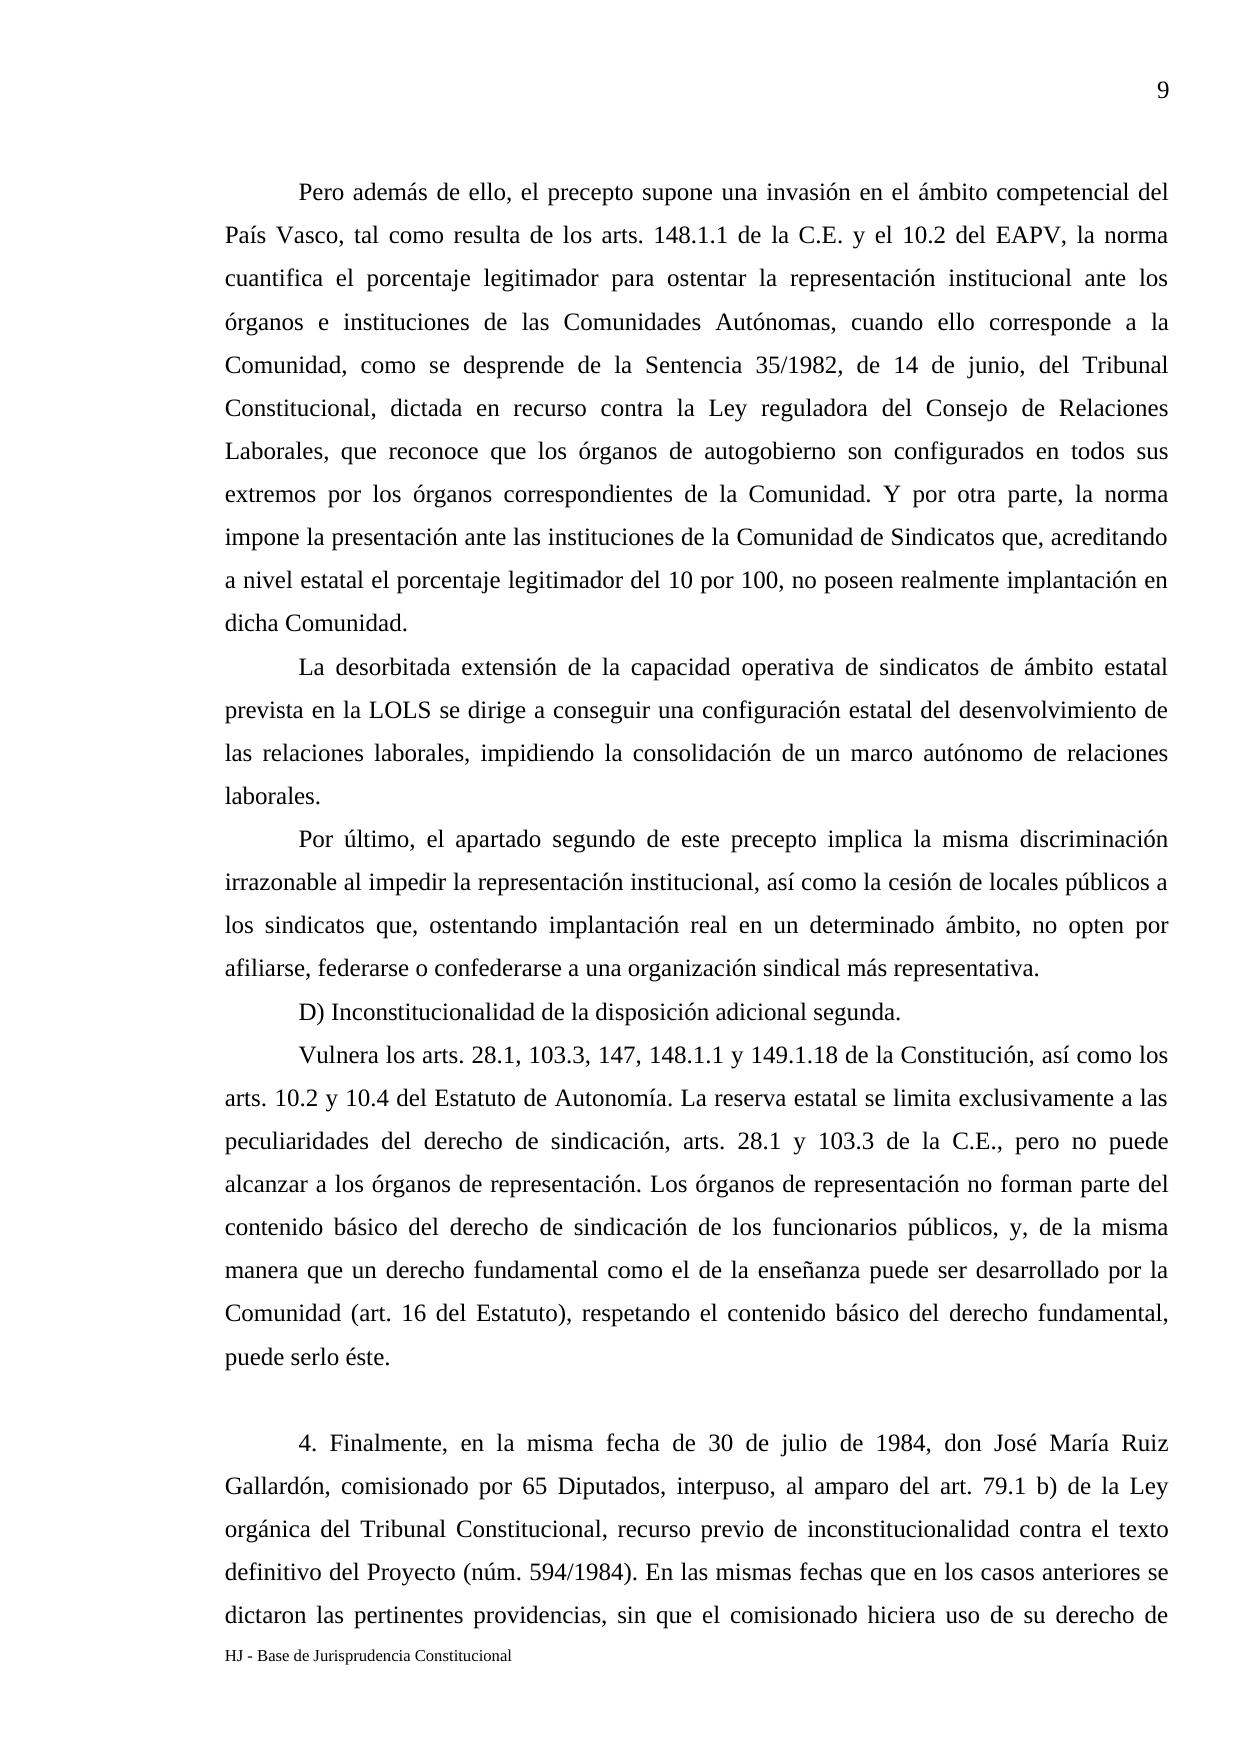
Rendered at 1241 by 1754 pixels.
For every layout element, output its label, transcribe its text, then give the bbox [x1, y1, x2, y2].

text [224, 1428, 1169, 1629]
text Pero además de ello, el precepto supone una invasión en el ámbito competencial del País Vasco, tal como resulta de los arts. 148.1.1 de la C.E. y el 10.2 del EAPV, la norma cuantifica el porcentaje legitimador para ostentar la representación institucional ante los órganos e instituciones de las Comunidades Autónomas, cuando ello corresponde a la Comunidad, como se desprende de la Sentencia 35/1982, de 14 de junio, del Tribunal Constitucional, dictada en recurso contra la Ley reguladora del Consejo de Relaciones Laborales, que reconoce que los órganos de autogobierno son configurados en todos sus extremos por los órganos correspondientes de la Comunidad. Y por otra parte, la norma impone la presentación ante las instituciones de la Comunidad de Sindicatos que, acreditando a nivel estatal el porcentaje legitimador del 10 por 100, no poseen realmente implantación en dicha Comunidad. [224, 177, 1169, 637]
text La desorbitada extensión de la capacidad operativa de sindicatos de ámbito estatal prevista en la LOLS se dirige a conseguir una configuración estatal del desenvolvimiento de las relaciones laborales, impidiendo la consolidación de un marco autónomo de relaciones laborales. [224, 652, 1169, 810]
text Por último, el apartado segundo de este precepto implica la misma discriminación irrazonable al impedir la representación institucional, así como la cesión de locales públicos a los sindicatos que, ostentando implantación real en un determinado ámbito, no opten por afiliarse, federarse o confederarse a una organización sindical más representativa. [224, 824, 1169, 982]
text Vulnera los arts. 28.1, 103.3, 147, 148.1.1 y 149.1.18 de la Constitución, así como los arts. 10.2 y 10.4 del Estatuto de Autonomía. La reserva estatal se limita exclusivamente a las peculiaridades del derecho de sindicación, arts. 28.1 y 103.3 de la C.E., pero no puede alcanzar a los órganos de representación. Los órganos de representación no forman parte del contenido básico del derecho de sindicación de los funcionarios públicos, y, de la misma manera que un derecho fundamental como el de la enseñanza puede ser desarrollado por la Comunidad (art. 16 del Estatuto), respetando el contenido básico del derecho fundamental, puede serlo éste. [224, 1040, 1169, 1370]
text D) Inconstitucionalidad de la disposición adicional segunda. [224, 997, 1169, 1025]
